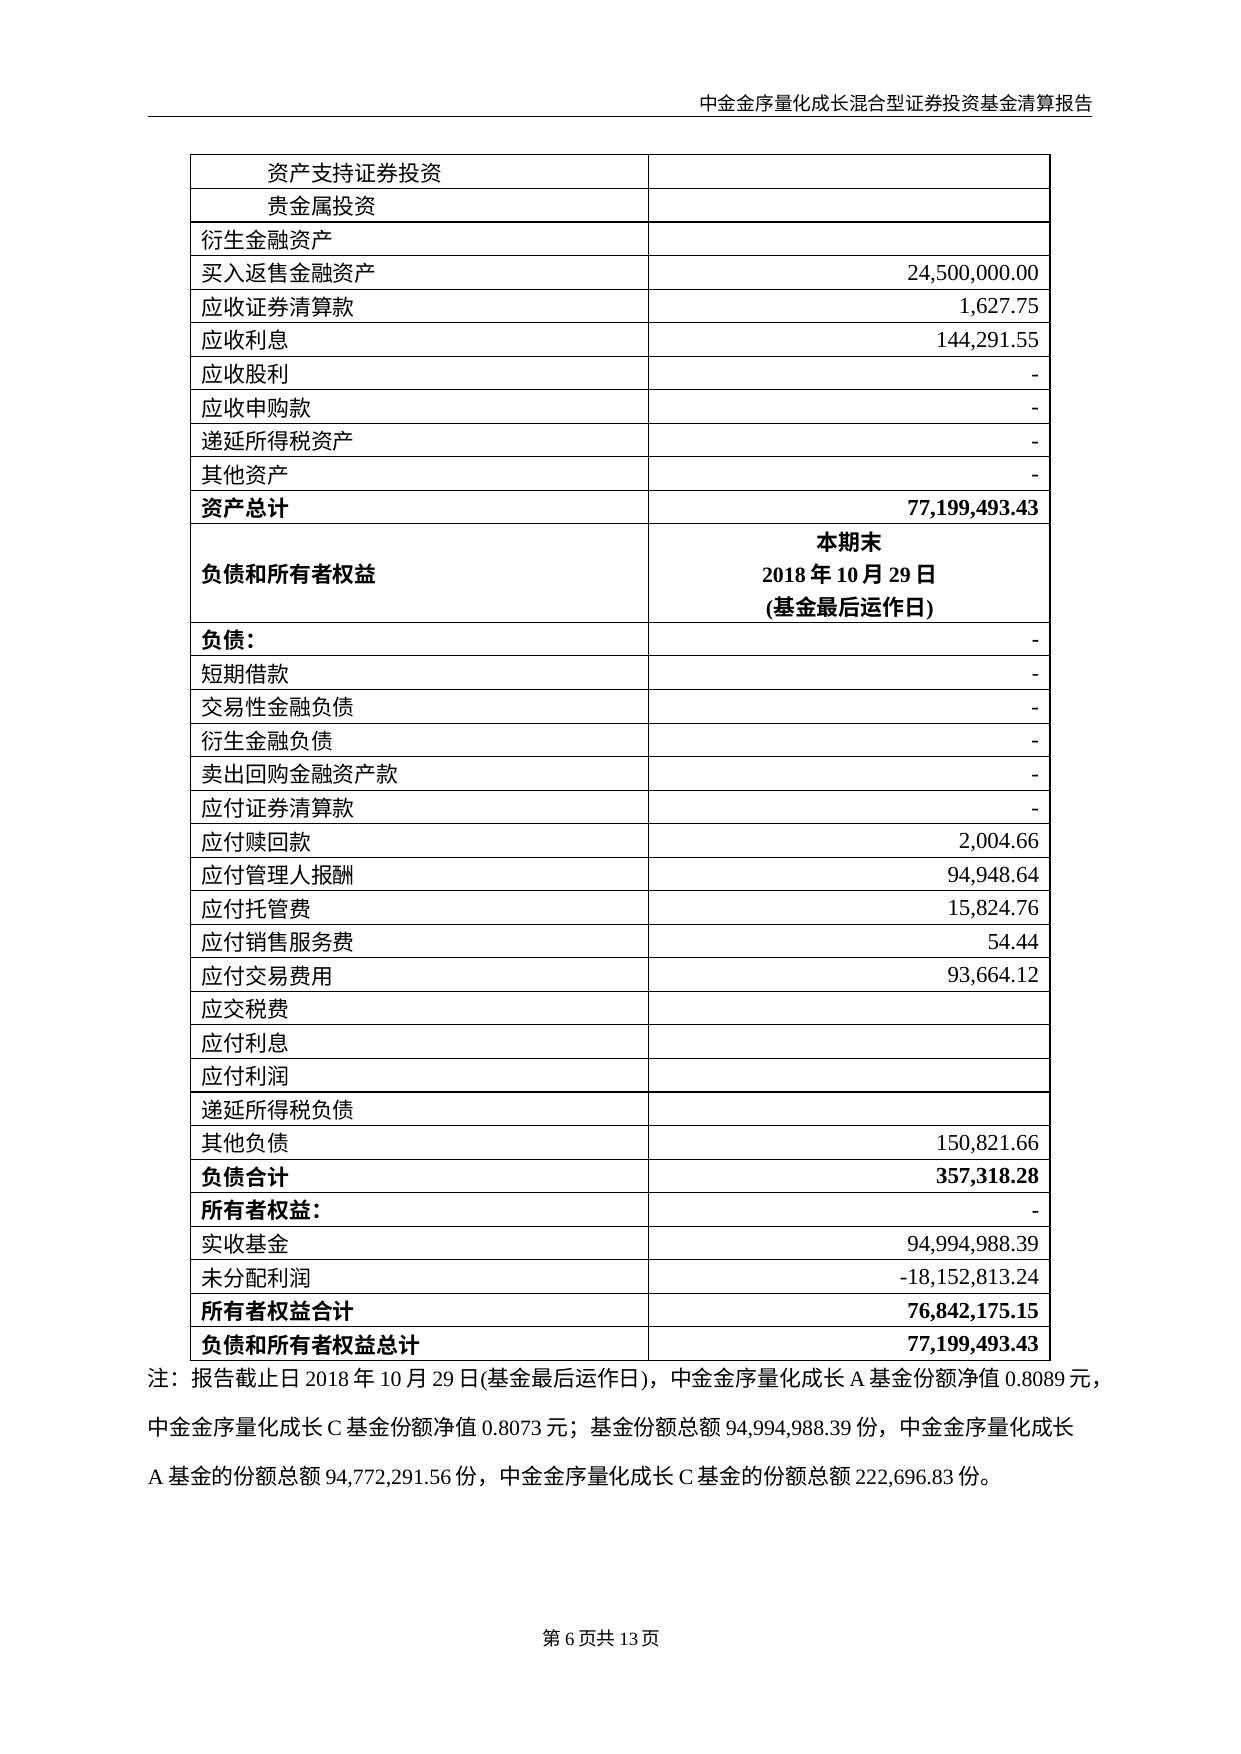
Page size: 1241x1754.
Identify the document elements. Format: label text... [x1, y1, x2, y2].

table_cell [649, 1059, 1049, 1091]
table_cell 应收股利 [191, 357, 648, 389]
text 注：报告截止日2018年10月29日(基金最后运作日)，中金金序量化成长A基金份额净值0.8089元，中金金序量化成长C基金份额净值0.8073元；基金份额总额94,994,988.39份，中金金序量化成长A基金的份额总额94,772,291.56份，中金金序量化成长C基金的份额总额222,696.83份。 [148, 1361, 1092, 1491]
table_cell 应付交易费用 [191, 958, 648, 991]
table_cell 短期借款 [191, 656, 648, 689]
table_cell - [649, 690, 1049, 722]
table_cell [649, 155, 1049, 188]
table_cell 应交税费 [191, 992, 648, 1024]
table_cell - [649, 357, 1049, 389]
table_cell - [649, 724, 1049, 756]
table_cell 93,664.12 [649, 958, 1049, 991]
table_cell - [649, 457, 1049, 490]
table_cell 150,821.66 [649, 1126, 1049, 1158]
table_cell 应付利息 [191, 1025, 648, 1058]
table_cell 资产支持证券投资 [191, 155, 648, 188]
table_cell [649, 223, 1049, 255]
table_cell 357,318.28 [649, 1160, 1049, 1192]
table_cell 未分配利润 [191, 1260, 648, 1293]
table_cell 应付销售服务费 [191, 925, 648, 957]
table_cell 负债和所有者权益 [191, 524, 648, 622]
table_cell 其他资产 [191, 457, 648, 490]
table_cell 衍生金融资产 [191, 223, 648, 255]
table_cell - [649, 424, 1049, 456]
table_cell [649, 1093, 1049, 1125]
table_cell 2,004.66 [649, 824, 1049, 857]
table_cell 77,199,493.43 [649, 1327, 1049, 1360]
table_cell 交易性金融负债 [191, 690, 648, 722]
table_cell - [649, 656, 1049, 689]
table_cell [649, 189, 1049, 221]
table_cell 应付利润 [191, 1059, 648, 1091]
table_cell 94,994,988.39 [649, 1227, 1049, 1259]
table_cell 15,824.76 [649, 891, 1049, 924]
table_cell 应收证券清算款 [191, 290, 648, 322]
table_cell 递延所得税资产 [191, 424, 648, 456]
table_cell - [649, 757, 1049, 789]
table_cell - [649, 791, 1049, 823]
table_cell - [649, 1193, 1049, 1226]
table_cell 所有者权益： [191, 1193, 648, 1226]
table_cell 77,199,493.43 [649, 491, 1049, 523]
table_cell 24,500,000.00 [649, 256, 1049, 288]
table_cell 负债： [191, 623, 648, 655]
table_cell 应收利息 [191, 323, 648, 356]
table_cell 144,291.55 [649, 323, 1049, 356]
table_cell 卖出回购金融资产款 [191, 757, 648, 789]
table_cell 本期末 2018年10月29日 (基金最后运作日) [649, 524, 1049, 622]
table_cell 买入返售金融资产 [191, 256, 648, 288]
table_cell 衍生金融负债 [191, 724, 648, 756]
table_cell 应收申购款 [191, 390, 648, 423]
table_cell 所有者权益合计 [191, 1294, 648, 1326]
table_cell 实收基金 [191, 1227, 648, 1259]
table_cell 贵金属投资 [191, 189, 648, 221]
table_cell 其他负债 [191, 1126, 648, 1158]
table_cell 76,842,175.15 [649, 1294, 1049, 1326]
table_cell 54.44 [649, 925, 1049, 957]
table_cell 负债和所有者权益总计 [191, 1327, 648, 1360]
table_cell 应付管理人报酬 [191, 858, 648, 890]
table_cell 负债合计 [191, 1160, 648, 1192]
table_cell -18,152,813.24 [649, 1260, 1049, 1293]
table_cell 应付证券清算款 [191, 791, 648, 823]
table_cell - [649, 623, 1049, 655]
table_cell 应付赎回款 [191, 824, 648, 857]
table_cell 应付托管费 [191, 891, 648, 924]
table_cell [649, 1025, 1049, 1058]
table_cell 递延所得税负债 [191, 1093, 648, 1125]
table_cell 94,948.64 [649, 858, 1049, 890]
table_cell - [649, 390, 1049, 423]
table_cell [649, 992, 1049, 1024]
table_cell 资产总计 [191, 491, 648, 523]
table_cell 1,627.75 [649, 290, 1049, 322]
